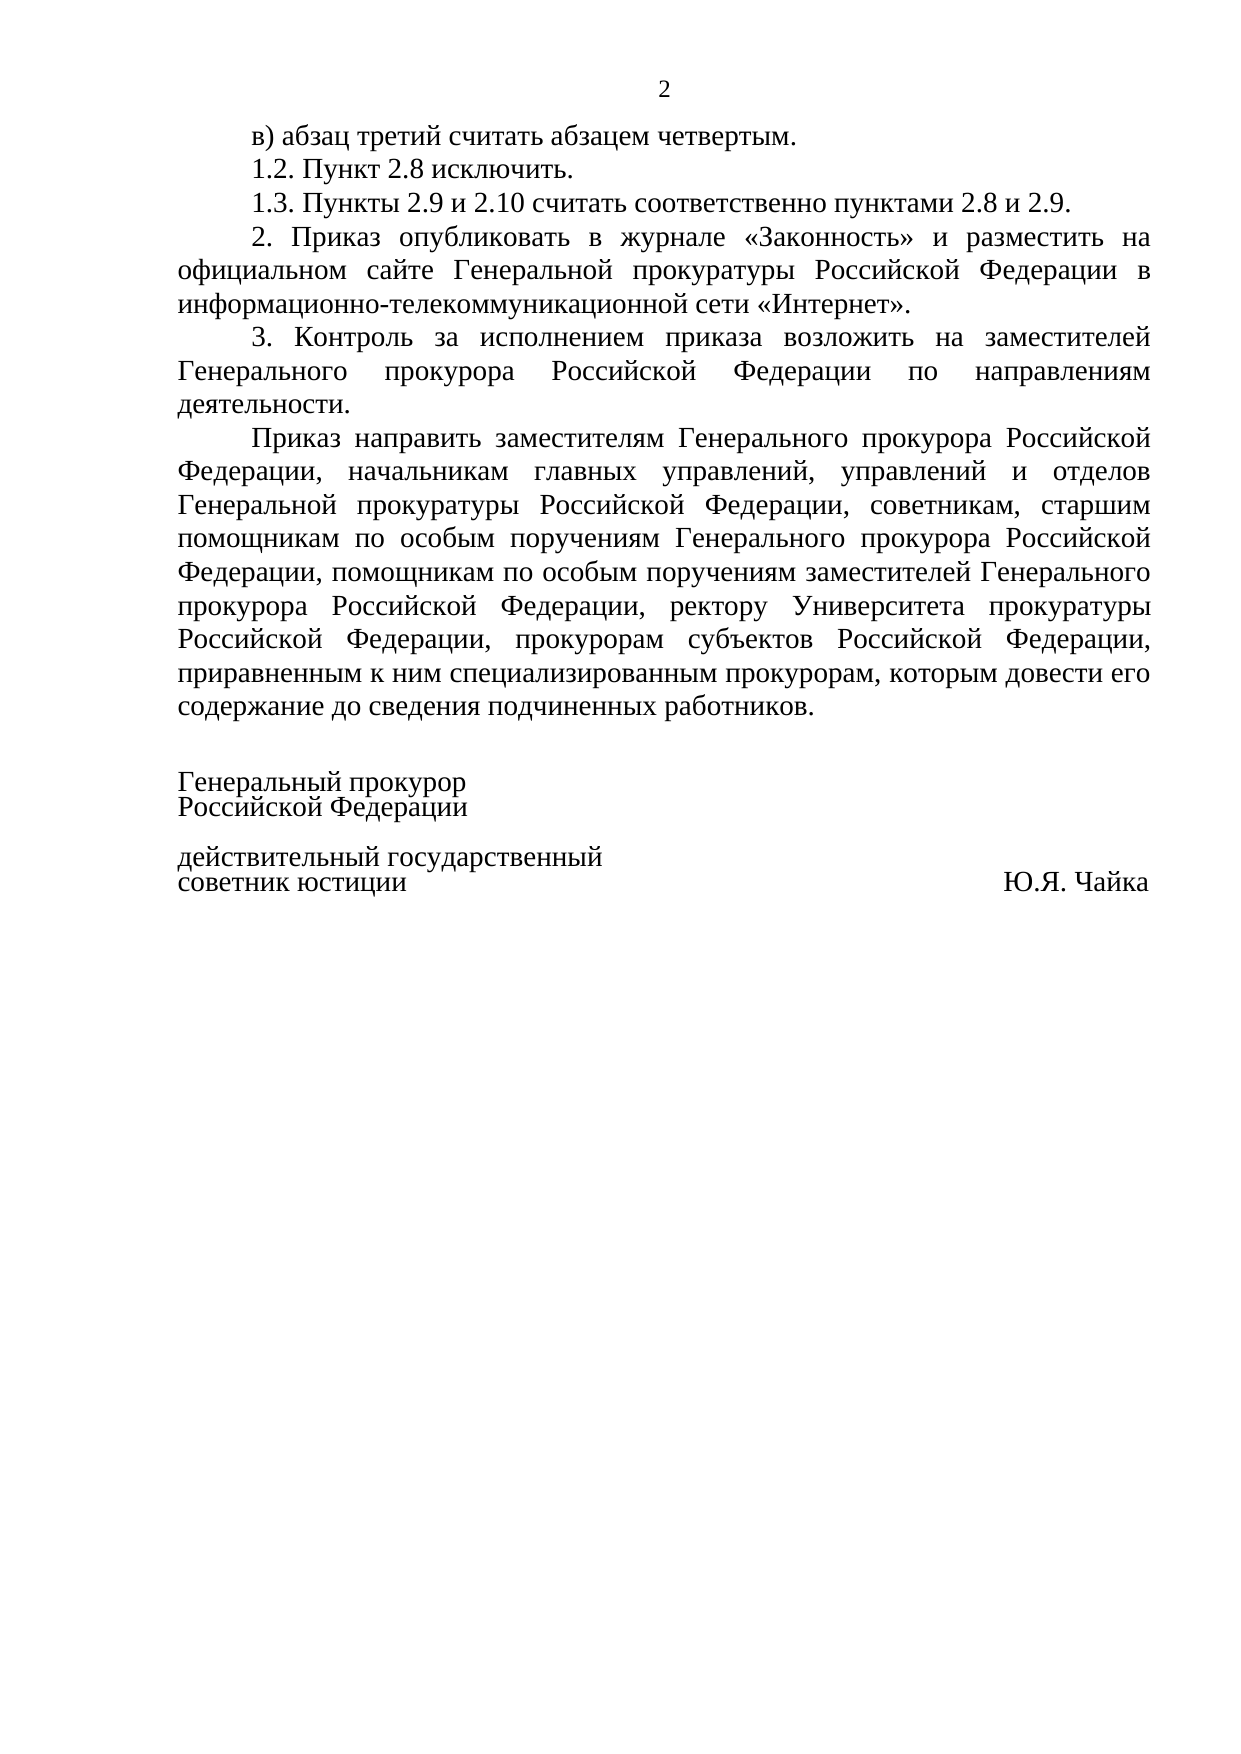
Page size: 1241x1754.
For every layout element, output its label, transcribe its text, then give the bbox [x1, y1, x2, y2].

text 1.2. Пункт 2.8 исключить. [177, 152, 1152, 185]
text Генеральный прокурор [177, 772, 1152, 797]
text советник юстиции Ю.Я. Чайка [177, 872, 1152, 961]
text 2. Приказ опубликовать в журнале «Законность» и разместить на официальном сайте Генеральной прокуратуры Российской Федерации в информационно-телекоммуникационной сети «Интернет». [177, 219, 1152, 319]
text Российской Федерации [177, 797, 1152, 822]
text 3. Контроль за исполнением приказа возложить на заместителей Генерального прокурора Российской Федерации по направлениям деятельности. [177, 319, 1152, 420]
text в) абзац третий считать абзацем четвертым. [177, 118, 1152, 152]
text действительный государственный [177, 847, 1152, 872]
text Приказ направить заместителям Генерального прокурора Российской Федерации, начальникам главных управлений, управлений и отделов Генеральной прокуратуры Российской Федерации, советникам, старшим помощникам по особым поручениям Генерального прокурора Российской Федерации, помощникам по особым поручениям заместителей Генерального прокурора Российской Федерации, ректору Университета прокуратуры Российской Федерации, прокурорам субъектов Российской Федерации, приравненным к ним специализированным прокурорам, которым довести его содержание до сведения подчиненных работников. [177, 420, 1152, 722]
text 1.3. Пункты 2.9 и 2.10 считать соответственно пунктами 2.8 и 2.9. [177, 185, 1152, 219]
